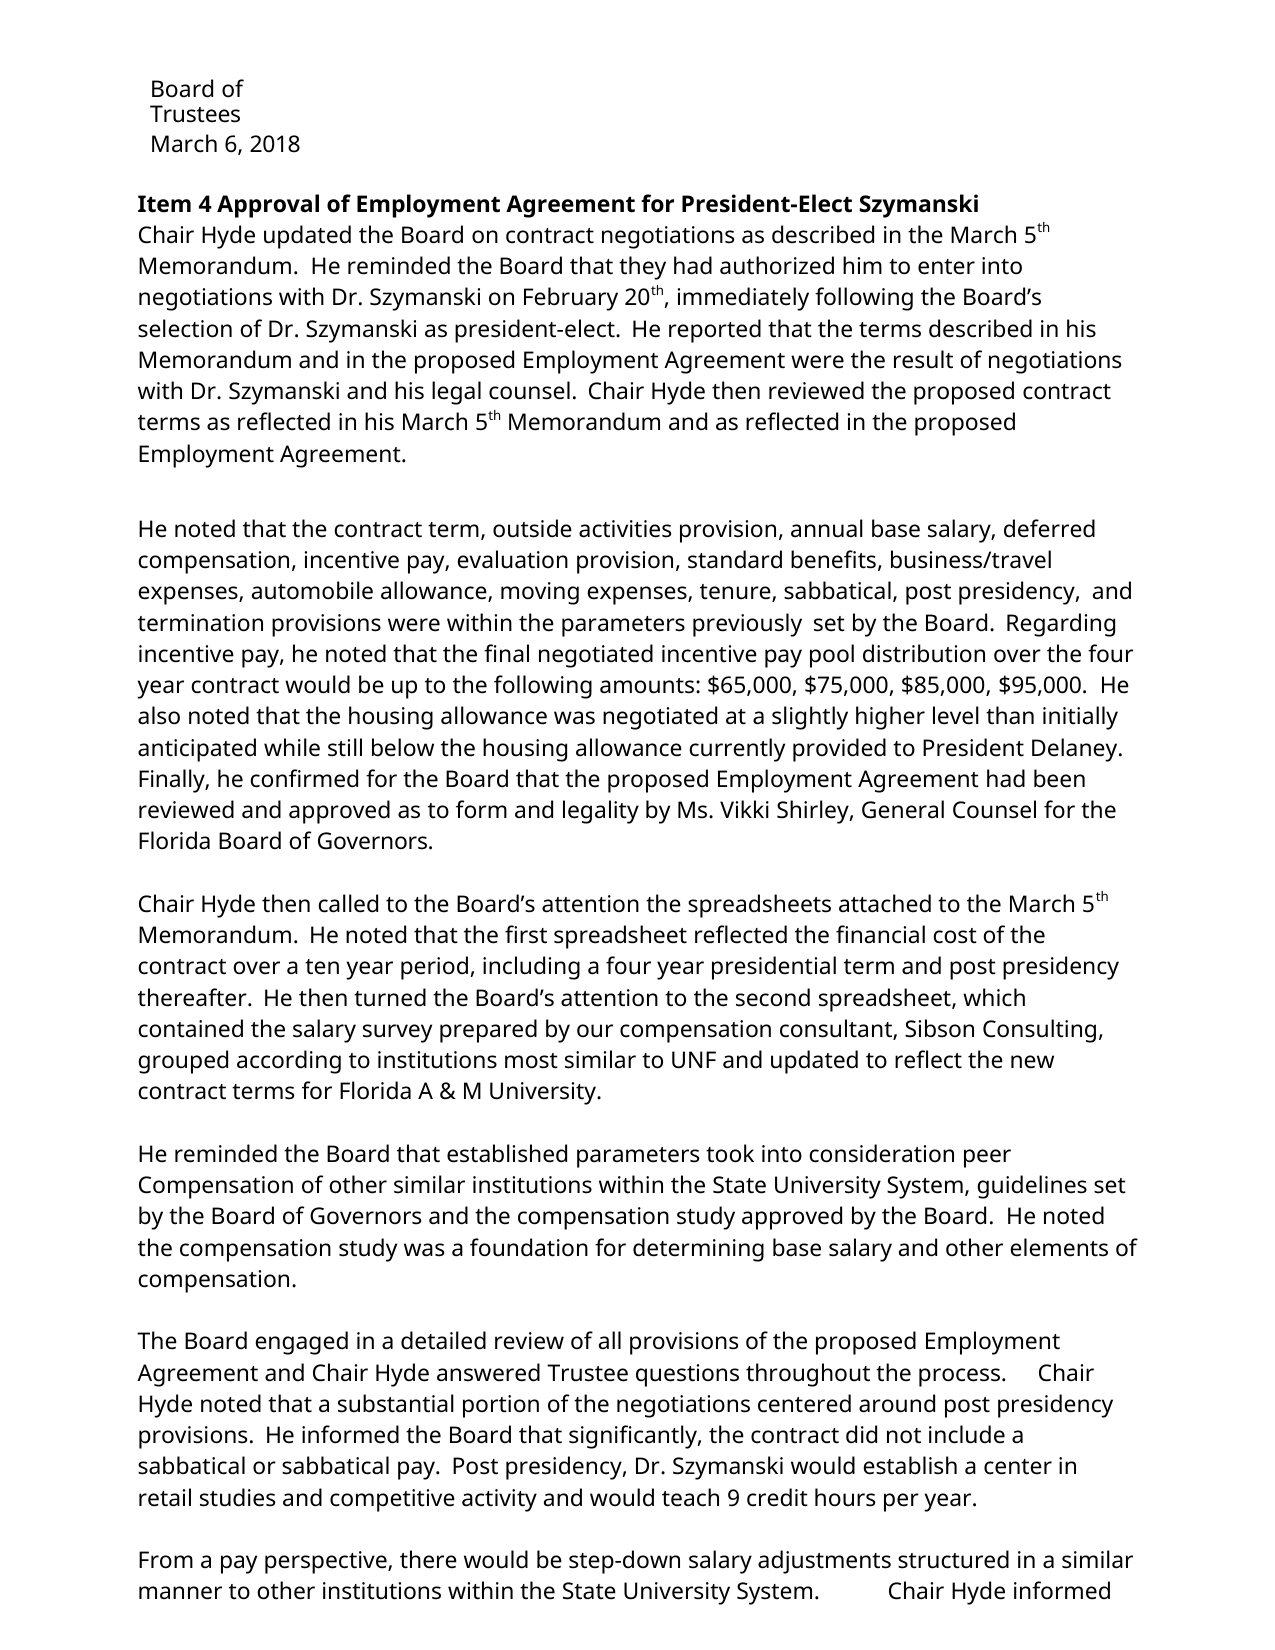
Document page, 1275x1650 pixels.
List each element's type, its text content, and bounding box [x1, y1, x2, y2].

text The Board engaged in a detailed review of all provisions of the proposed Employment Agreement and Chair Hyde answered Trustee questions throughout the process. Chair Hyde noted that a substantial portion of the negotiations centered around post presidency provisions. He informed the Board that significantly, the contract did not include a sabbatical or sabbatical pay. Post presidency, Dr. Szymanski would establish a center in retail studies and competitive activity and would teach 9 credit hours per year. [137, 1325, 1137, 1513]
text He noted that the contract term, outside activities provision, annual base salary, deferred compensation, incentive pay, evaluation provision, standard benefits, business/travel expenses, automobile allowance, moving expenses, tenure, sabbatical, post presidency, and termination provisions were within the parameters previously set by the Board. Regarding incentive pay, he noted that the final negotiated incentive pay pool distribution over the four year contract would be up to the following amounts: $65,000, $75,000, $85,000, $95,000. He also noted that the housing allowance was negotiated at a slightly higher level than initially anticipated while still below the housing allowance currently provided to President Delaney. Finally, he confirmed for the Board that the proposed Employment Agreement had been reviewed and approved as to form and legality by Ms. Vikki Shirley, General Counsel for the Florida Board of Governors. [137, 513, 1137, 856]
text Chair Hyde updated the Board on contract negotiations as described in the March 5th Memorandum. He reminded the Board that they had authorized him to enter into negotiations with Dr. Szymanski on February 20th, immediately following the Board’s selection of Dr. Szymanski as president-elect. He reported that the terms described in his Memorandum and in the proposed Employment Agreement were the result of negotiations with Dr. Szymanski and his legal counsel. Chair Hyde then reviewed the proposed contract terms as reflected in his March 5th Memorandum and as reflected in the proposed Employment Agreement. [137, 219, 1137, 469]
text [137, 1544, 1137, 1606]
text Chair Hyde then called to the Board’s attention the spreadsheets attached to the March 5th Memorandum. He noted that the first spreadsheet reflected the financial cost of the contract over a ten year period, including a four year presidential term and post presidency thereafter. He then turned the Board’s attention to the second spreadsheet, which contained the salary survey prepared by our compensation consultant, Sibson Consulting, grouped according to institutions most similar to UNF and updated to reflect the new contract terms for Florida A & M University. [137, 888, 1137, 1106]
text He reminded the Board that established parameters took into consideration peer Compensation of other similar institutions within the State University System, guidelines set by the Board of Governors and the compensation study approved by the Board. He noted the compensation study was a foundation for determining base salary and other elements of compensation. [137, 1138, 1137, 1294]
subtitle Item 4 Approval of Employment Agreement for President-Elect Szymanski [137, 187, 1137, 219]
